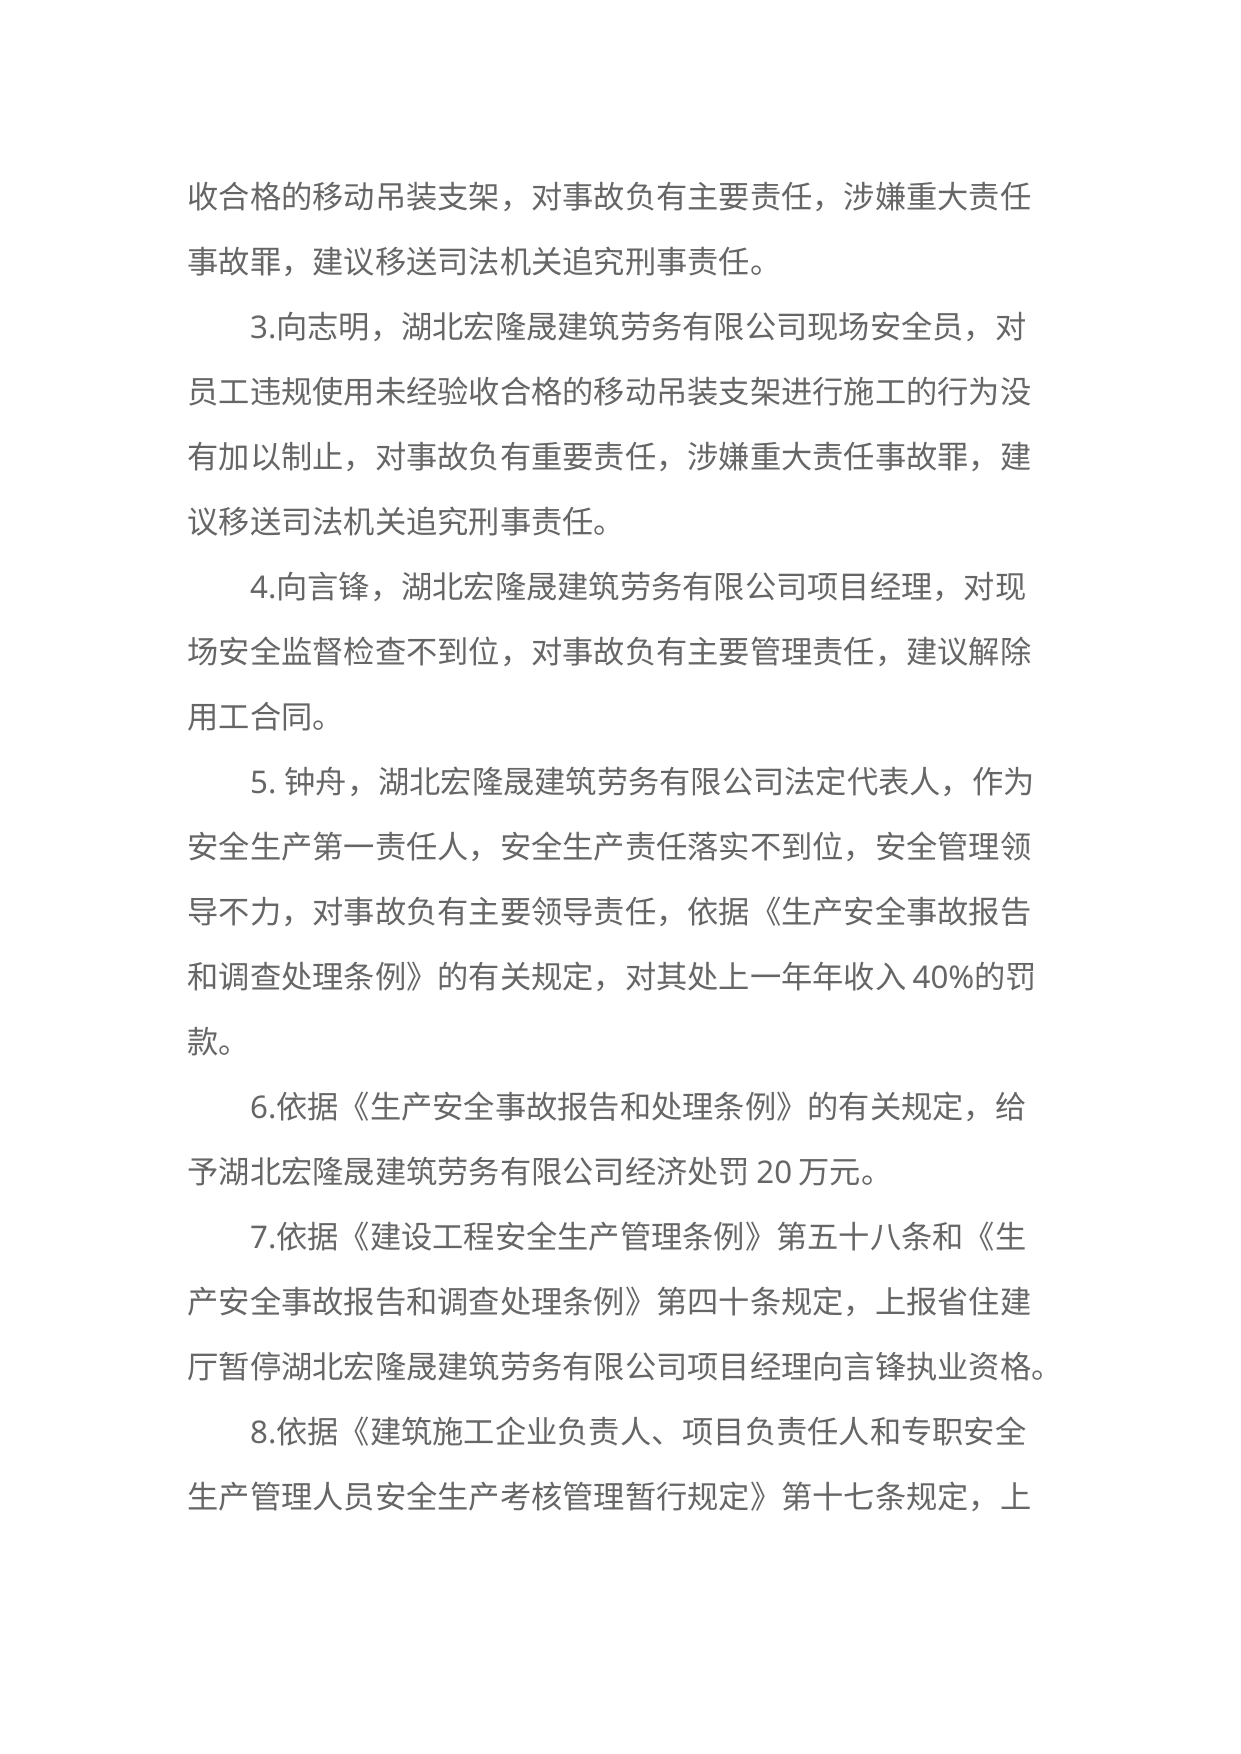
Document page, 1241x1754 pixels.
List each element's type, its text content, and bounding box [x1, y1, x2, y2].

text 4.向言锋，湖北宏隆晟建筑劳务有限公司项目经理，对现场安全监督检查不到位，对事故负有主要管理责任，建议解除用工合同。 [187, 552, 1053, 747]
text 7.依据《建设工程安全生产管理条例》第五十八条和《生产安全事故报告和调查处理条例》第四十条规定，上报省住建厅暂停湖北宏隆晟建筑劳务有限公司项目经理向言锋执业资格。 [187, 1202, 1053, 1397]
text 5. 钟舟，湖北宏隆晟建筑劳务有限公司法定代表人，作为安全生产第一责任人，安全生产责任落实不到位，安全管理领导不力，对事故负有主要领导责任，依据《生产安全事故报告和调查处理条例》的有关规定，对其处上一年年收入40%的罚款。 [187, 747, 1053, 1072]
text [187, 162, 1053, 292]
text 6.依据《生产安全事故报告和处理条例》的有关规定，给予湖北宏隆晟建筑劳务有限公司经济处罚20万元。 [187, 1072, 1053, 1202]
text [187, 1397, 1053, 1527]
text 3.向志明，湖北宏隆晟建筑劳务有限公司现场安全员，对员工违规使用未经验收合格的移动吊装支架进行施工的行为没有加以制止，对事故负有重要责任，涉嫌重大责任事故罪，建议移送司法机关追究刑事责任。 [187, 292, 1053, 552]
